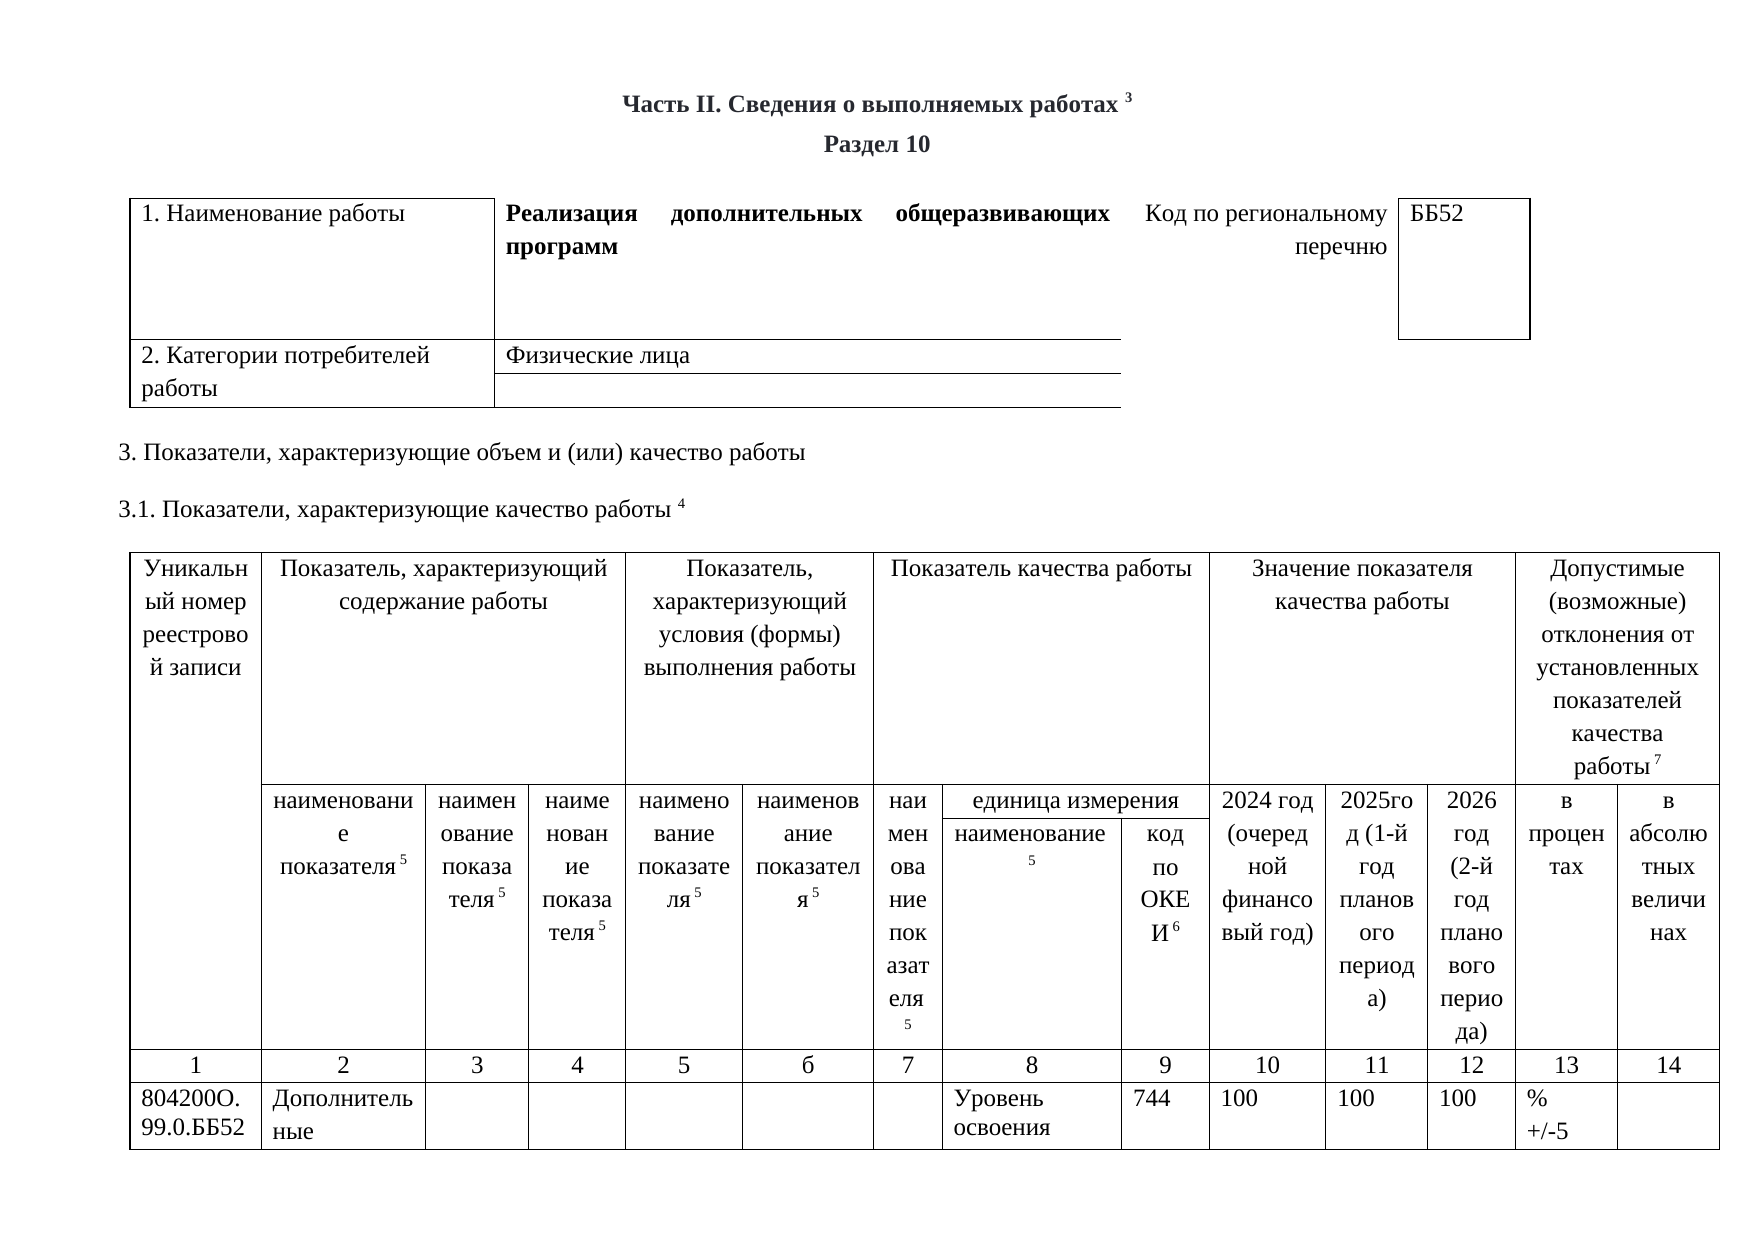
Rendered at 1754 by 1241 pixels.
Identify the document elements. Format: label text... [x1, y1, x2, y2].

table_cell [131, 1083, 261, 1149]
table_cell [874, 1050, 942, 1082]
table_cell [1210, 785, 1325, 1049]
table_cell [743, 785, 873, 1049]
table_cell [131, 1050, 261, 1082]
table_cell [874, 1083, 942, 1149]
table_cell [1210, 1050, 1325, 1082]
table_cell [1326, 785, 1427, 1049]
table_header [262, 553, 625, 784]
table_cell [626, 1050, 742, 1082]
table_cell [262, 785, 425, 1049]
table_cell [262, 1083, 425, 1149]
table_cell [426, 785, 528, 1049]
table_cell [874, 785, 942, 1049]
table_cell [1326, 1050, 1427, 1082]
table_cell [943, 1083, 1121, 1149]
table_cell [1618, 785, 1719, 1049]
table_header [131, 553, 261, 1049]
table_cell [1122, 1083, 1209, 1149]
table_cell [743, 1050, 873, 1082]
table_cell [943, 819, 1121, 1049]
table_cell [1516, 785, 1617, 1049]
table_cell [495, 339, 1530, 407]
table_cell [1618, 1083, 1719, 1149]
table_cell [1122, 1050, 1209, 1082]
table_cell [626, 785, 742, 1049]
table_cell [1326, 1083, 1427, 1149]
text 3. Показатели, характеризующие объем и (или) качество работы [118, 437, 1636, 466]
text Часть II. Сведения о выполняемых работах 3 [118, 89, 1636, 117]
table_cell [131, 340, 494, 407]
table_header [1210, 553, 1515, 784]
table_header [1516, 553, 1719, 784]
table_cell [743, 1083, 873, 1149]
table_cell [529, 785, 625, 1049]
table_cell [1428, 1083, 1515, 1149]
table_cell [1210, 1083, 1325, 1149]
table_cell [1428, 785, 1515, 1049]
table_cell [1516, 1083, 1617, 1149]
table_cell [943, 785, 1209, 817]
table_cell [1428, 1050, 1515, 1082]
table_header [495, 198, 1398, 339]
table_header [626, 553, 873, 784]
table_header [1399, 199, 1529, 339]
text Раздел 10 [118, 129, 1636, 157]
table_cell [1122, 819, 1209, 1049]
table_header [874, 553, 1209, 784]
text 3.1. Показатели, характеризующие качество работы 4 [118, 494, 1636, 523]
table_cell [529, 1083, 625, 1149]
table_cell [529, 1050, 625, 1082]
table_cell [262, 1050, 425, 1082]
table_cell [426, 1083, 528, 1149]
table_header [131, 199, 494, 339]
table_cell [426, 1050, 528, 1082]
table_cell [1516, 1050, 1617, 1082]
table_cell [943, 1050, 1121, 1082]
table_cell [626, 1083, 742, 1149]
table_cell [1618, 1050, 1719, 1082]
